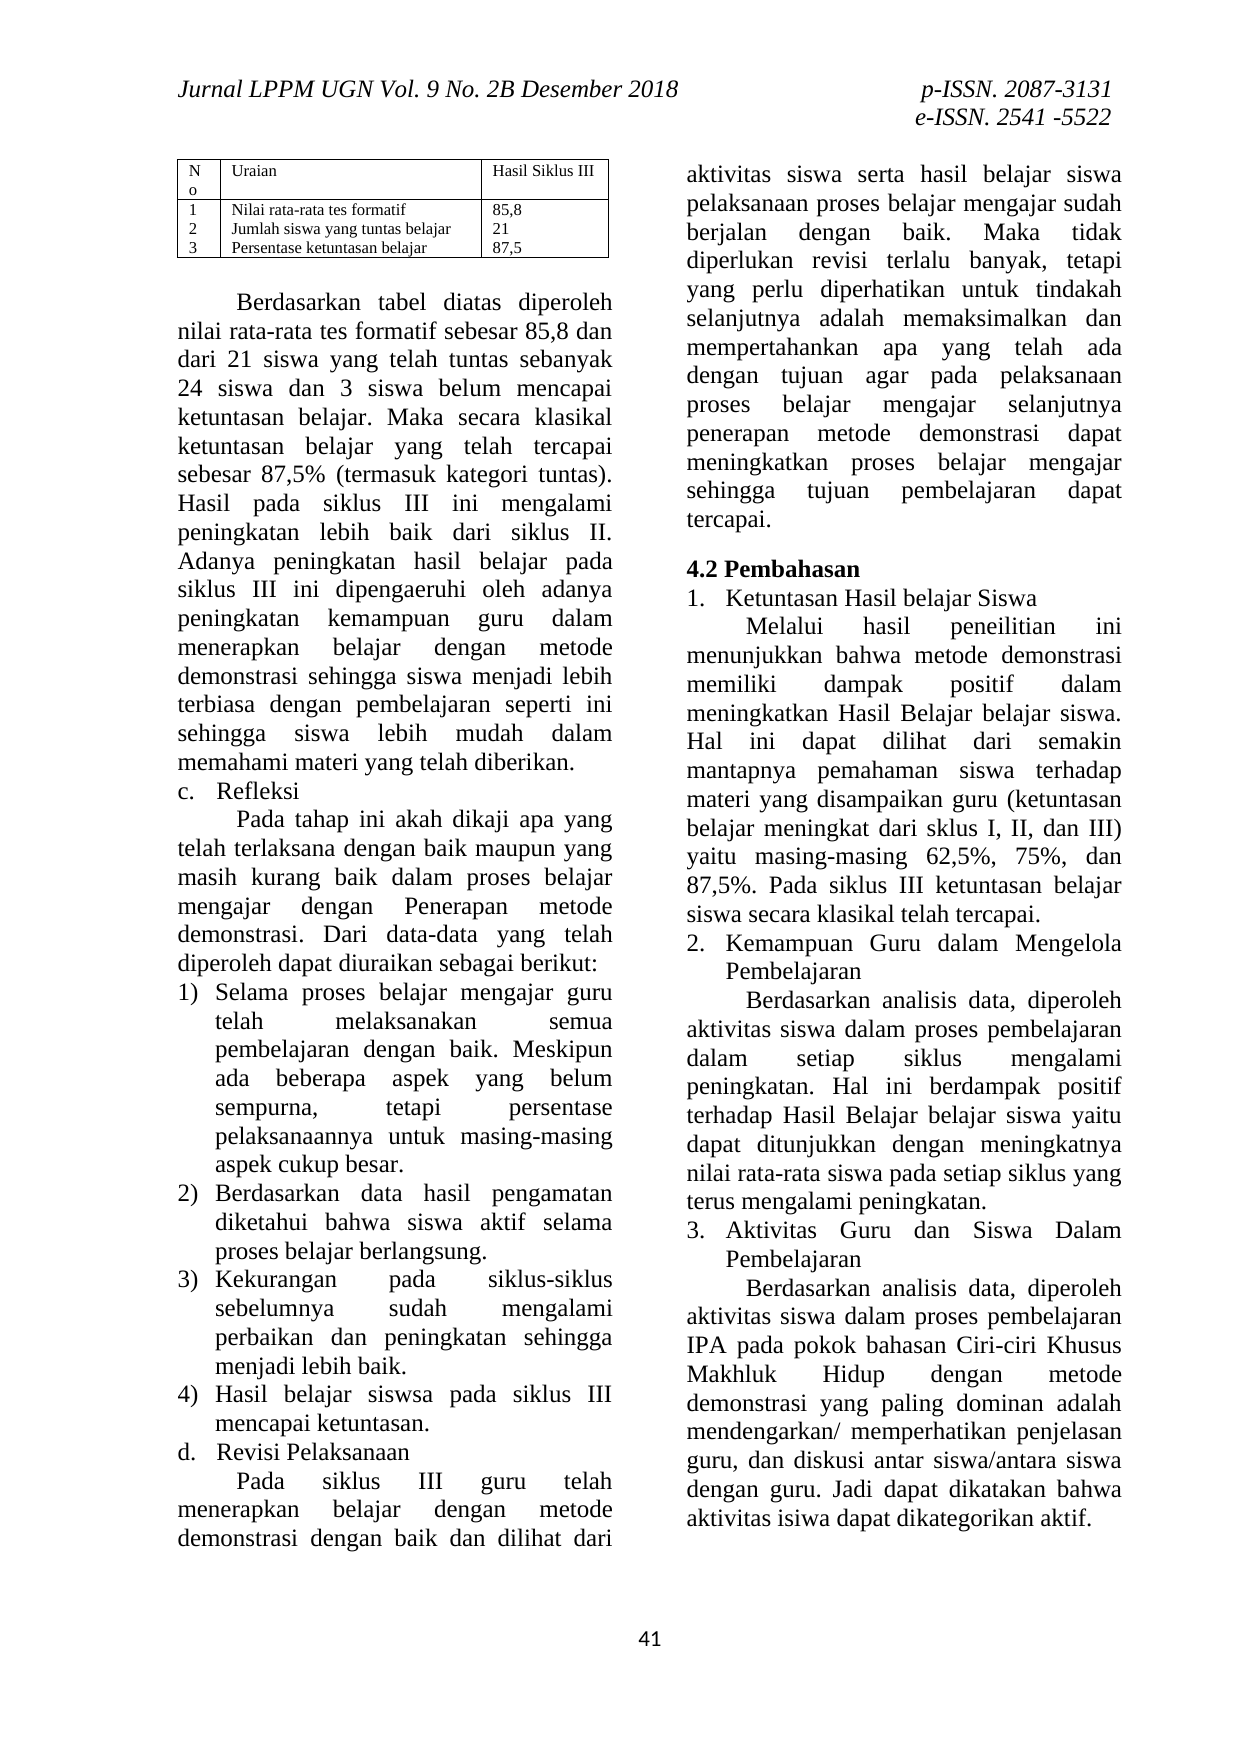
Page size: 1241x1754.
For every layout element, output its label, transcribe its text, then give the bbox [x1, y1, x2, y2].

text Melalui hasil peneilitian ini menunjukkan bahwa metode demonstrasi memiliki dampak positif dalam meningkatkan Hasil Belajar belajar siswa. Hal ini dapat dilihat dari semakin mantapnya pemahaman siswa terhadap materi yang disampaikan guru (ketuntasan belajar meningkat dari sklus I, II, dan III) yaitu masing-masing 62,5%, 75%, dan 87,5%. Pada siklus III ketuntasan belajar siswa secara klasikal telah tercapai. [686, 611, 1122, 928]
table_header No [178, 160, 220, 199]
text d. Revisi Pelaksanaan [177, 1437, 613, 1466]
text 2. Kemampuan Guru dalam Mengelola Pembelajaran [686, 928, 1122, 985]
text Berdasarkan tabel diatas diperoleh nilai rata-rata tes formatif sebesar 85,8 dan dari 21 siswa yang telah tuntas sebanyak 24 siswa dan 3 siswa belum mencapai ketuntasan belajar. Maka secara klasikal ketuntasan belajar yang telah tercapai sebesar 87,5% (termasuk kategori tuntas). Hasil pada siklus III ini mengalami peningkatan lebih baik dari siklus II. Adanya peningkatan hasil belajar pada siklus III ini dipengaeruhi oleh adanya peningkatan kemampuan guru dalam menerapkan belajar dengan metode demonstrasi sehingga siswa menjadi lebih terbiasa dengan pembelajaran seperti ini sehingga siswa lebih mudah dalam memahami materi yang telah diberikan. [177, 287, 613, 776]
text Berdasarkan analisis data, diperoleh aktivitas siswa dalam proses pembelajaran dalam setiap siklus mengalami peningkatan. Hal ini berdampak positif terhadap Hasil Belajar belajar siswa yaitu dapat ditunjukkan dengan meningkatnya nilai rata-rata siswa pada setiap siklus yang terus mengalami peningkatan. [686, 985, 1122, 1215]
text Pada siklus III guru telah menerapkan belajar dengan metode demonstrasi dengan baik dan dilihat dari aktivitas siswa serta hasil belajar siswa pelaksanaan proses belajar mengajar sudah berjalan dengan baik. Maka tidak diperlukan revisi terlalu banyak, tetapi yang perlu diperhatikan untuk tindakah selanjutnya adalah memaksimalkan dan mempertahankan apa yang telah ada dengan tujuan agar pada pelaksanaan proses belajar mengajar selanjutnya penerapan metode demonstrasi dapat meningkatkan proses belajar mengajar sehingga tujuan pembelajaran dapat tercapai. [686, 159, 1122, 533]
text 4.2 Pembahasan [686, 554, 1122, 583]
text c. Refleksi [177, 776, 613, 804]
list Berdasarkan data hasil pengamatan diketahui bahwa siswa aktif selama proses belajar berlangsung. [177, 1178, 613, 1264]
list Hasil belajar siswsa pada siklus III mencapai ketuntasan. [177, 1379, 613, 1437]
text Pada siklus III guru telah menerapkan belajar dengan metode demonstrasi dengan baik dan dilihat dari aktivitas siswa serta hasil belajar siswa pelaksanaan proses belajar mengajar sudah berjalan dengan baik. Maka tidak diperlukan revisi terlalu banyak, tetapi yang perlu diperhatikan untuk tindakah selanjutnya adalah memaksimalkan dan mempertahankan apa yang telah ada dengan tujuan agar pada pelaksanaan proses belajar mengajar selanjutnya penerapan metode demonstrasi dapat meningkatkan proses belajar mengajar sehingga tujuan pembelajaran dapat tercapai. [177, 1466, 613, 1552]
table_cell 85,8 21 87,5 [482, 200, 608, 257]
text Pada tahap ini akah dikaji apa yang telah terlaksana dengan baik maupun yang masih kurang baik dalam proses belajar mengajar dengan Penerapan metode demonstrasi. Dari data-data yang telah diperoleh dapat diuraikan sebagai berikut: [177, 804, 613, 977]
table_header Hasil Siklus III [482, 160, 608, 199]
list Selama proses belajar mengajar guru telah melaksanakan semua pembelajaran dengan baik. Meskipun ada beberapa aspek yang belum sempurna, tetapi persentase pelaksanaannya untuk masing-masing aspek cukup besar. [177, 977, 613, 1178]
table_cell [221, 200, 481, 257]
text 3. Aktivitas Guru dan Siswa Dalam Pembelajaran [686, 1215, 1122, 1273]
text 1. Ketuntasan Hasil belajar Siswa [686, 583, 1122, 611]
list Kekurangan pada siklus-siklus sebelumnya sudah mengalami perbaikan dan peningkatan sehingga menjadi lebih baik. [177, 1264, 613, 1379]
table_cell 1 2 3 [178, 200, 220, 257]
table_header Uraian [221, 160, 481, 199]
text Berdasarkan analisis data, diperoleh aktivitas siswa dalam proses pembelajaran IPA pada pokok bahasan Ciri-ciri Khusus Makhluk Hidup dengan metode demonstrasi yang paling dominan adalah mendengarkan/ memperhatikan penjelasan guru, dan diskusi antar siswa/antara siswa dengan guru. Jadi dapat dikatakan bahwa aktivitas isiwa dapat dikategorikan aktif. [686, 1273, 1122, 1531]
